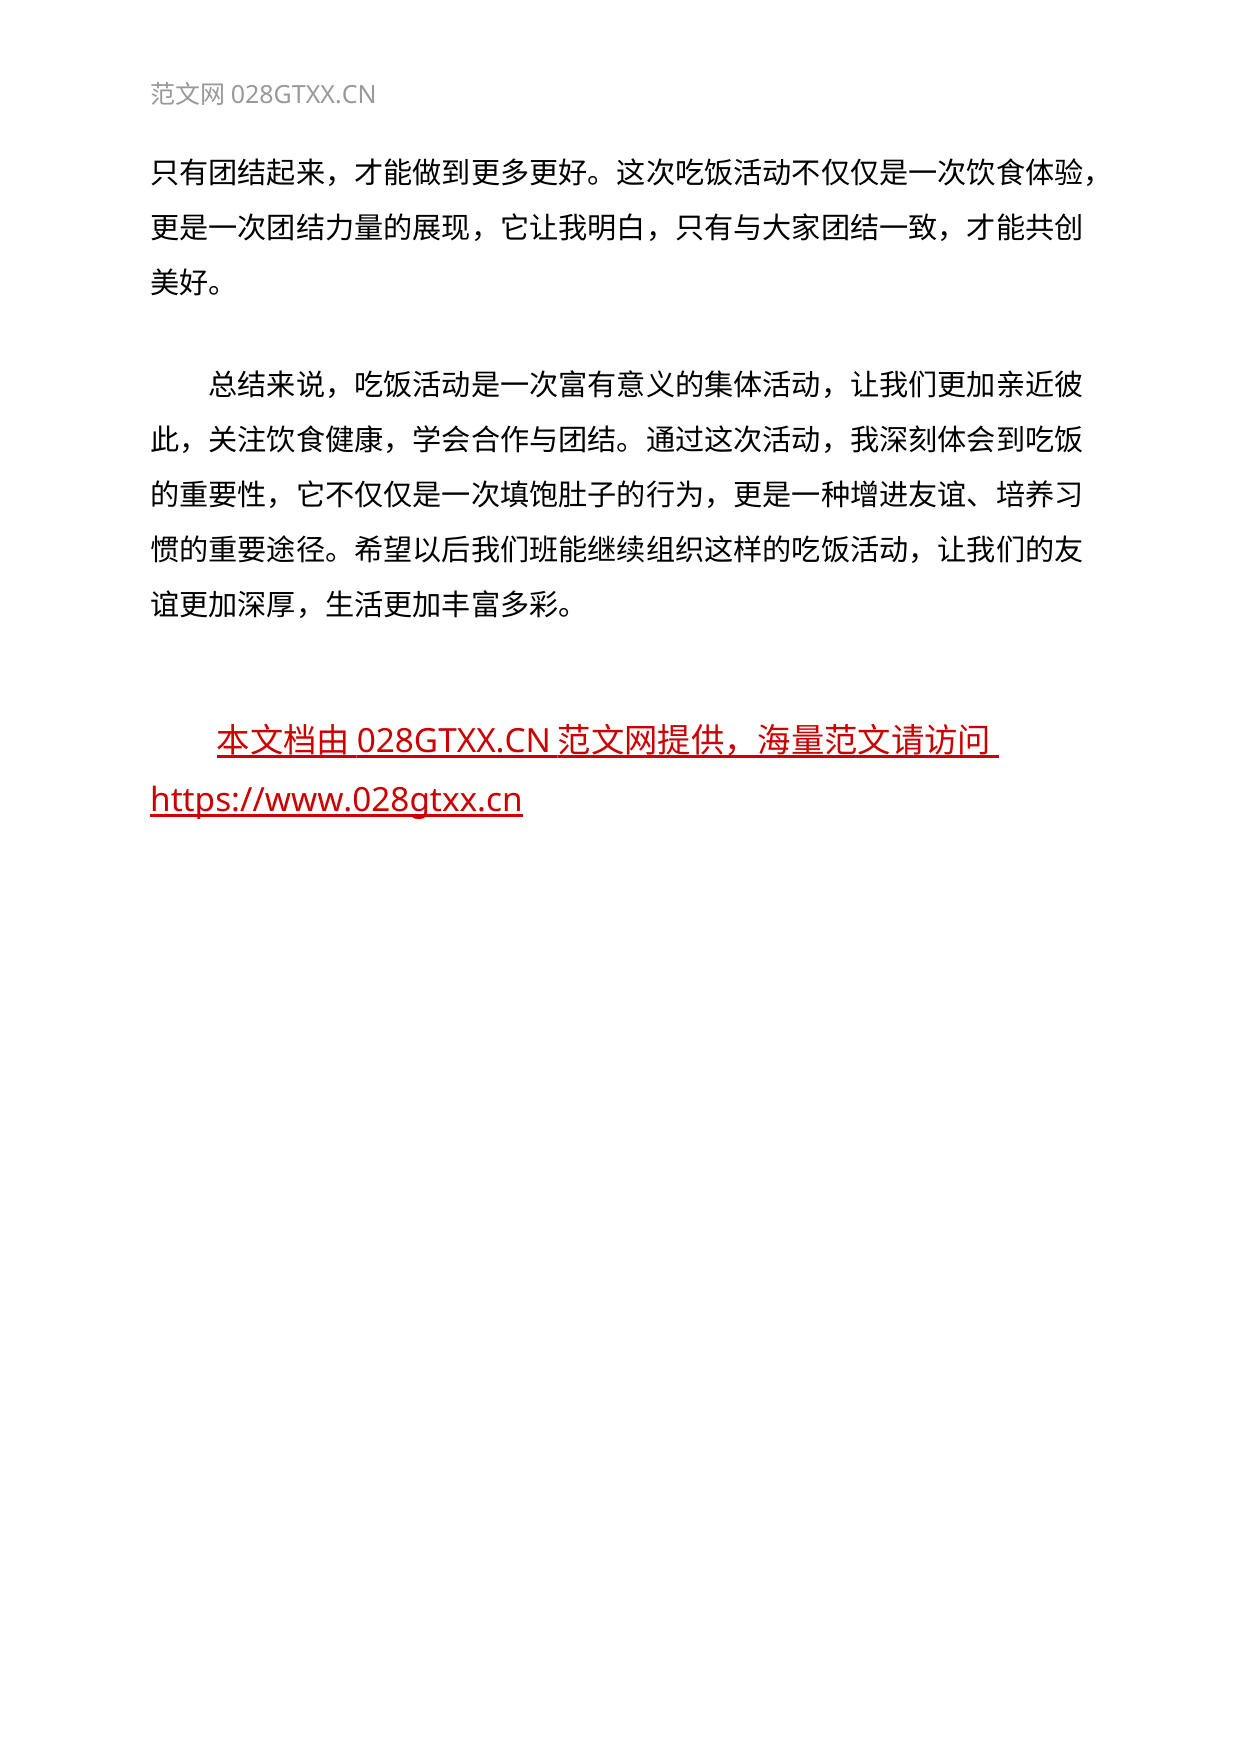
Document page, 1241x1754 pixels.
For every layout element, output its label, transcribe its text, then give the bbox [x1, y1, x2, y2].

text 本文档由028GTXX.CN范文网提供，海量范文请访问 https://www.028gtxx.cn [150, 714, 1090, 822]
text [150, 150, 1090, 302]
text 总结来说，吃饭活动是一次富有意义的集体活动，让我们更加亲近彼此，关注饮食健康，学会合作与团结。通过这次活动，我深刻体会到吃饭的重要性，它不仅仅是一次填饱肚子的行为，更是一种增进友谊、培养习惯的重要途径。希望以后我们班能继续组织这样的吃饭活动，让我们的友谊更加深厚，生活更加丰富多彩。 [150, 362, 1090, 623]
